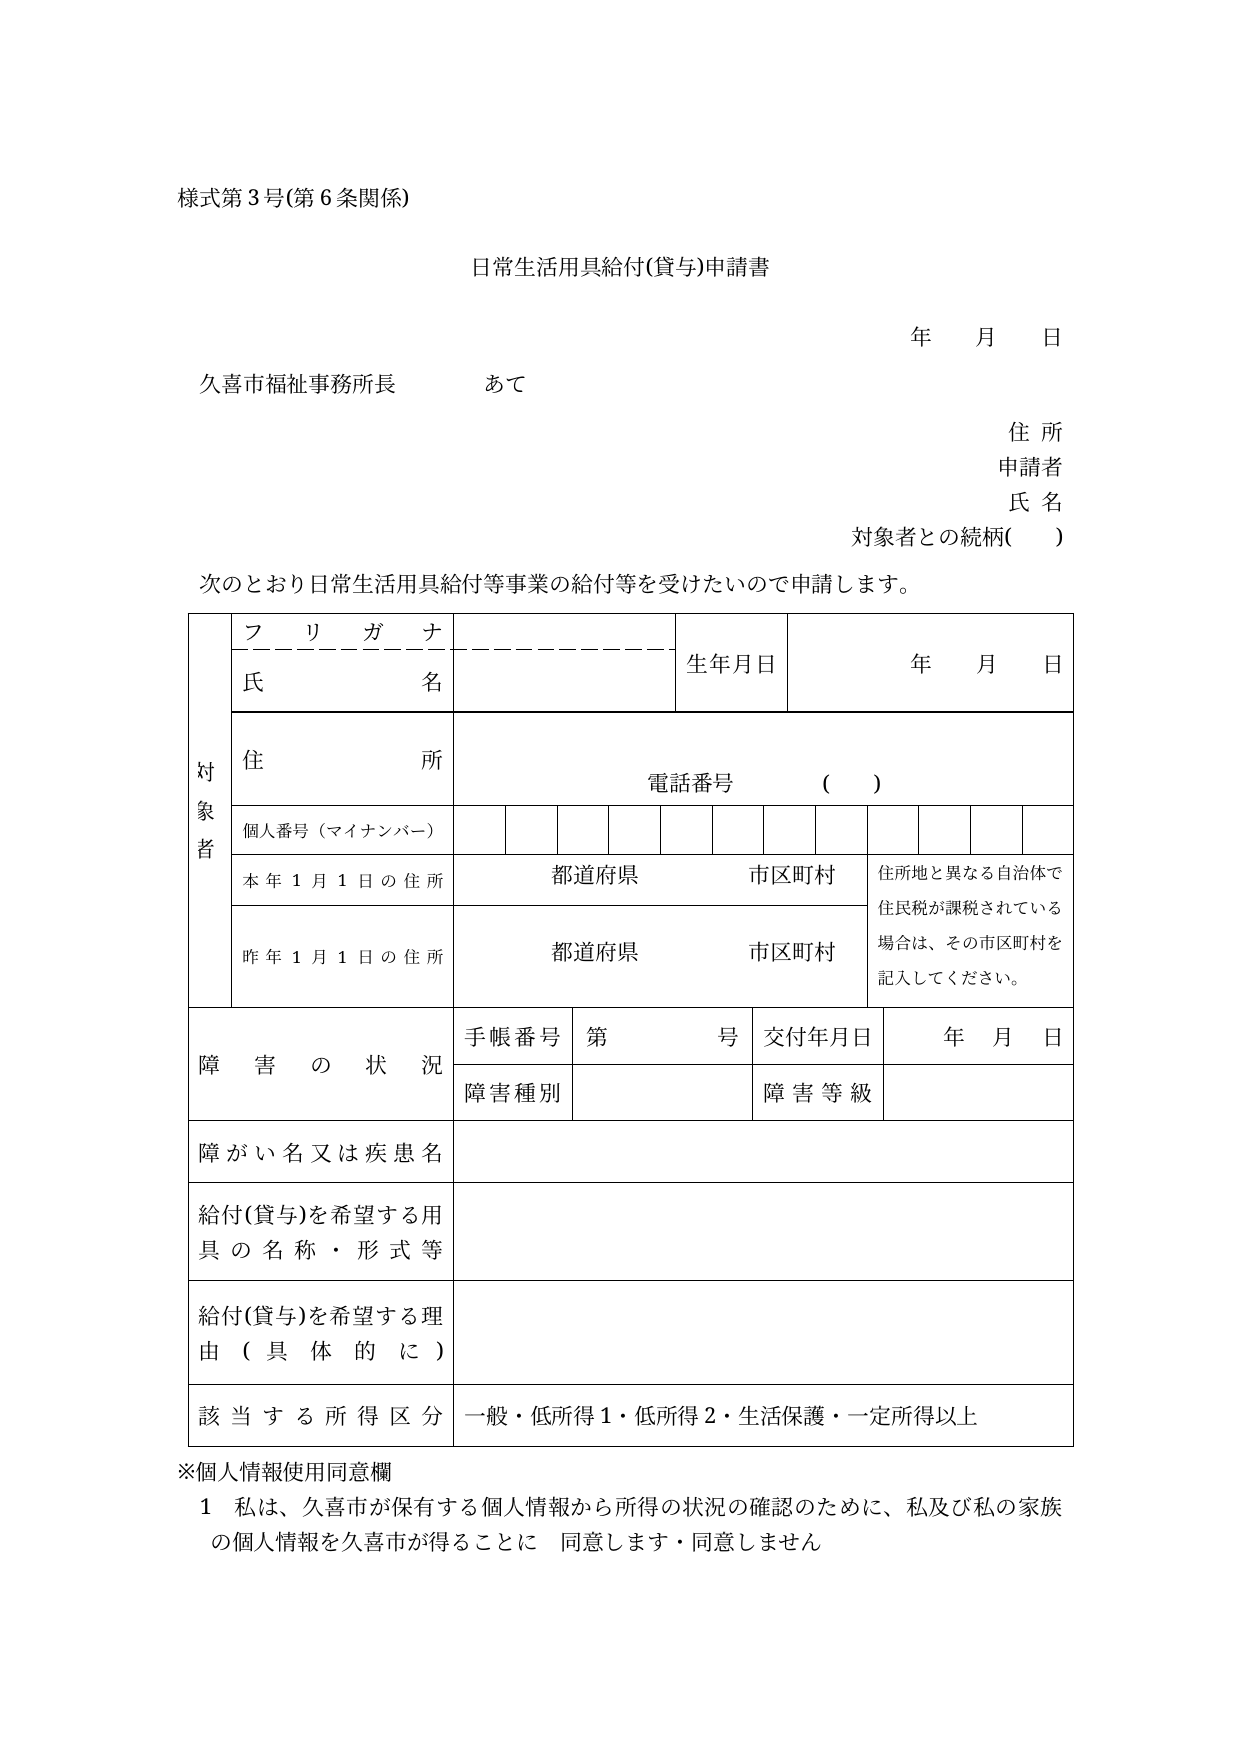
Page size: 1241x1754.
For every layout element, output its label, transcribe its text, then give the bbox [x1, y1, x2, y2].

table_cell 障害の状況 [189, 1008, 453, 1120]
table_header [454, 614, 675, 649]
table_cell 氏名 [232, 649, 453, 711]
text 年 月 日 [177, 319, 1063, 353]
text 1 私は、久喜市が保有する個人情報から所得の状況の確認のために、私及び私の家族の個人情報を久喜市が得ることに 同意します・同意しません [177, 1488, 1063, 1558]
table_cell 電話番号 ( ) [454, 713, 1073, 805]
table_cell 交付年月日 [753, 1008, 883, 1063]
table_cell [868, 806, 918, 854]
table_cell [454, 1121, 1073, 1182]
table_cell 一般・低所得1・低所得2・生活保護・一定所得以上 [454, 1385, 1073, 1446]
table_cell [884, 1065, 1073, 1120]
table_cell [454, 649, 675, 711]
text 次のとおり日常生活用具給付等事業の給付等を受けたいので申請します。 [177, 566, 1063, 600]
table_cell 給付(貸与)を希望する理由(具体的に) [189, 1281, 453, 1384]
table_cell 障害種別 [454, 1065, 572, 1120]
text 様式第3号(第6条関係) [177, 179, 1063, 214]
table_cell [454, 1183, 1073, 1280]
table_cell 都道府県 市区町村 [454, 855, 867, 905]
table_cell 給付(貸与)を希望する用具の名称・形式等 [189, 1183, 453, 1280]
table_cell 住所 [232, 713, 453, 805]
table_cell [573, 1065, 752, 1120]
table_cell [661, 806, 712, 854]
table_cell [454, 806, 505, 854]
table_cell [558, 806, 608, 854]
table_cell 都道府県 市区町村 [454, 906, 867, 1007]
table_cell [816, 806, 867, 854]
table_cell [1023, 806, 1073, 854]
text 久喜市福祉事務所長 あて [177, 366, 1063, 401]
text ※個人情報使用同意欄 [177, 1453, 1063, 1488]
table_cell 年 月 日 [884, 1008, 1073, 1063]
table_cell 該当する所得区分 [189, 1385, 453, 1446]
table_cell [971, 806, 1022, 854]
table_cell [609, 806, 660, 854]
table_cell [764, 806, 815, 854]
table_cell [713, 806, 763, 854]
text 申請者 [177, 448, 1063, 483]
table_header 年 月 日 [788, 614, 1073, 711]
table_header フリガナ [232, 614, 453, 649]
table_cell 手帳番号 [454, 1008, 572, 1063]
table_cell 障害等級 [753, 1065, 883, 1120]
table_cell 個人番号（マイナンバー） [232, 806, 453, 854]
table_cell 障がい名又は疾患名 [189, 1121, 453, 1182]
table_cell 住所地と異なる自治体で住民税が課税されている場合は、その市区町村を記入してください。 [868, 855, 1073, 1007]
table_cell [919, 806, 970, 854]
text 日常生活用具給付(貸与)申請書 [177, 249, 1063, 284]
table_cell [506, 806, 557, 854]
text 住所 [177, 413, 1063, 448]
table_header 生年月日 [676, 614, 787, 711]
table_cell 昨年1月1日の住所 [232, 906, 453, 1007]
table_cell 第 号 [573, 1008, 752, 1063]
text 氏名 [177, 483, 1063, 518]
table_cell [454, 1281, 1073, 1384]
table_cell 本年1月1日の住所 [232, 855, 453, 905]
text 対象者との続柄( ) [177, 518, 1063, 553]
table_header 対象者 [189, 614, 231, 1007]
